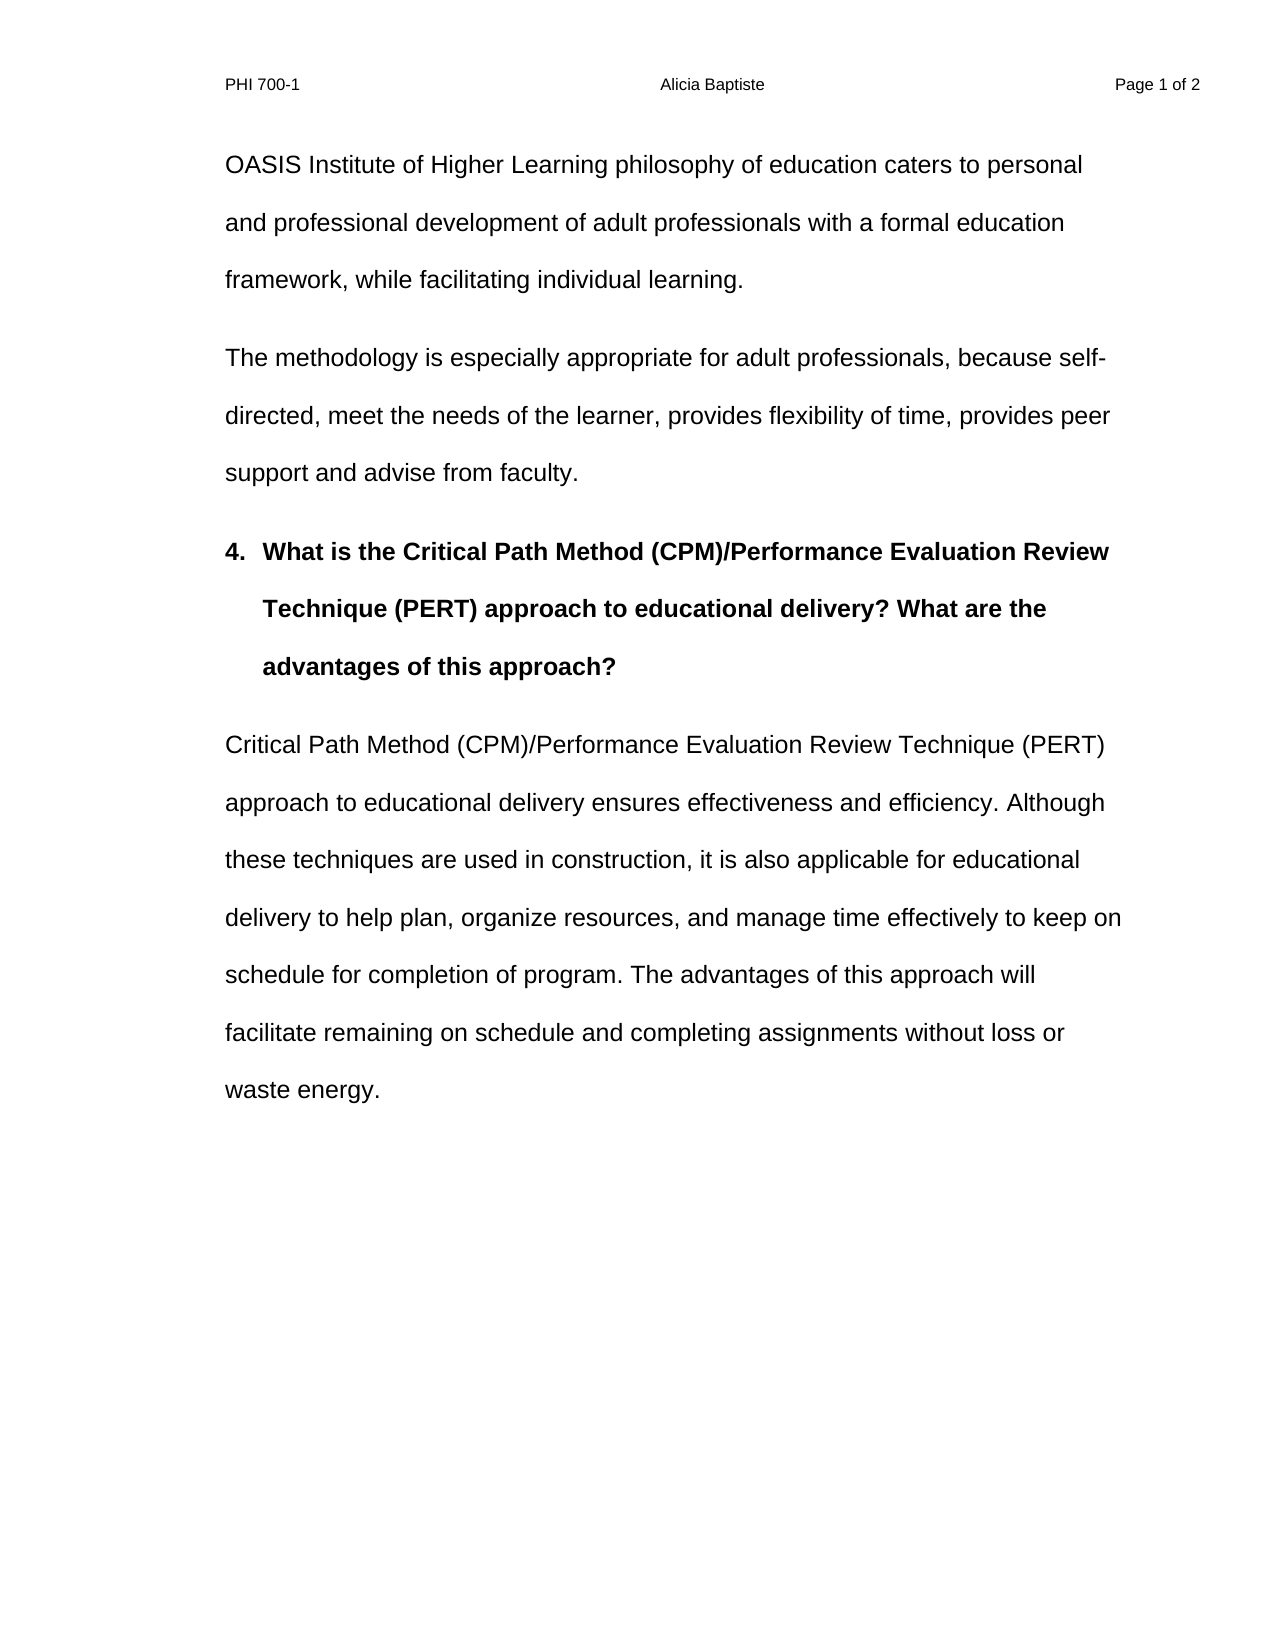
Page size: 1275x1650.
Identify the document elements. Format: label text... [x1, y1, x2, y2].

text Critical Path Method (CPM)/Performance Evaluation Review Technique (PERT) approach to educational delivery ensures effectiveness and efficiency. Although these techniques are used in construction, it is also applicable for educational delivery to help plan, organize resources, and manage time effectively to keep on schedule for completion of program. The advantages of this approach will facilitate remaining on schedule and completing assignments without loss or waste energy. [225, 730, 1125, 1104]
text OASIS Institute of Higher Learning philosophy of education caters to personal and professional development of adult professionals with a formal education framework, while facilitating individual learning. [225, 150, 1125, 294]
text The methodology is especially appropriate for adult professionals, because self-directed, meet the needs of the learner, provides flexibility of time, provides peer support and advise from faculty. [225, 343, 1125, 487]
list What is the Critical Path Method (CPM)/Performance Evaluation Review Technique (PERT) approach to educational delivery? What are the advantages of this approach? [225, 537, 1125, 680]
